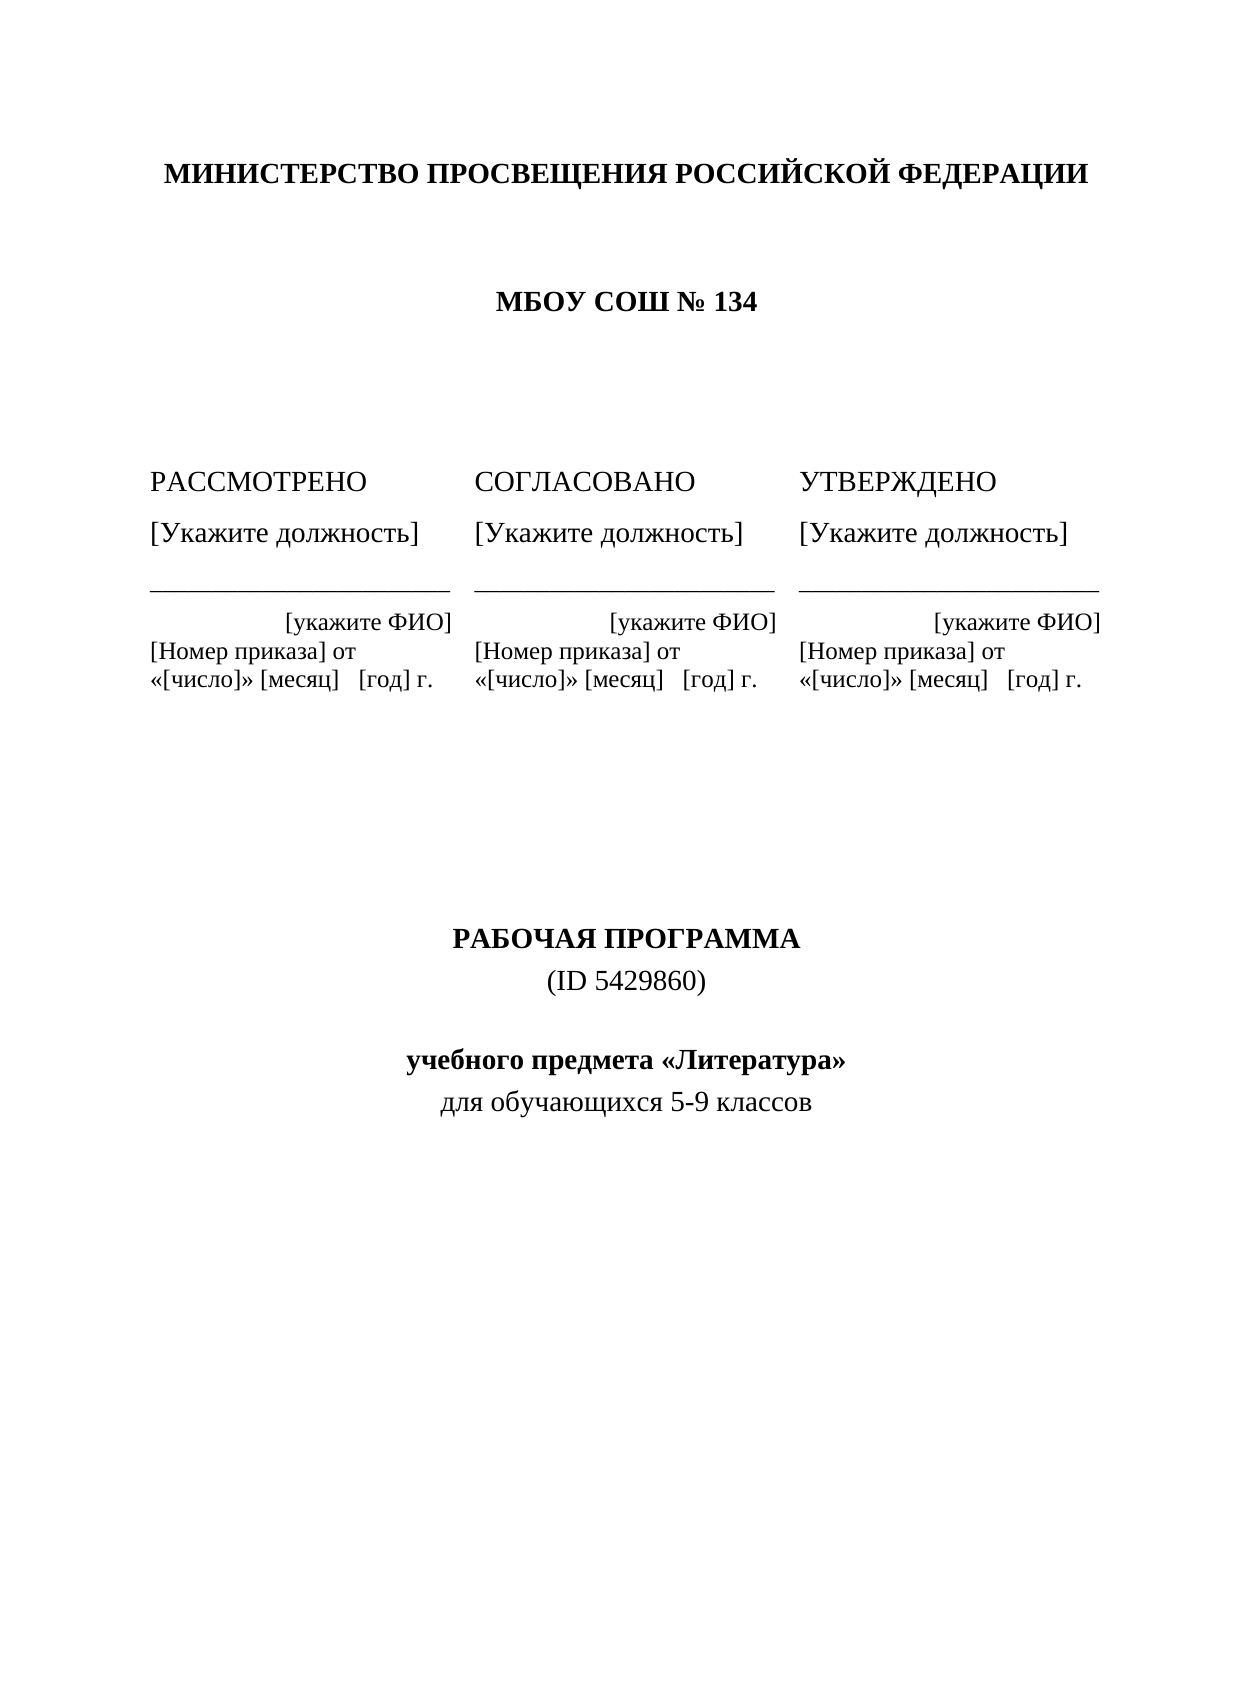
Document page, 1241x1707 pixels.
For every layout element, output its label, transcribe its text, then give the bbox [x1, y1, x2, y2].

text МИНИСТЕРСТВО ПРОСВЕЩЕНИЯ РОССИЙСКОЙ ФЕДЕРАЦИИ [162, 150, 1090, 192]
text учебного предмета «Литература» [162, 1035, 1090, 1078]
table_header СОГЛАСОВАНО [Укажите должность] ________________________ [укажите ФИО] [Номер приказа] от «[число]» [месяц] [год] г. [463, 464, 788, 734]
table_header РАССМОТРЕНО [Укажите должность] ________________________ [укажите ФИО] [Номер приказа] от «[число]» [месяц] [год] г. [139, 464, 463, 734]
text (ID 5429860) [162, 957, 1090, 999]
text МБОУ СОШ № 134 [162, 277, 1090, 320]
text РАБОЧАЯ ПРОГРАММА [162, 914, 1090, 957]
table_header УТВЕРЖДЕНО [Укажите должность] ________________________ [укажите ФИО] [Номер приказа] от «[число]» [месяц] [год] г. [788, 464, 1112, 734]
text для обучающихся 5-9 классов [162, 1078, 1090, 1120]
